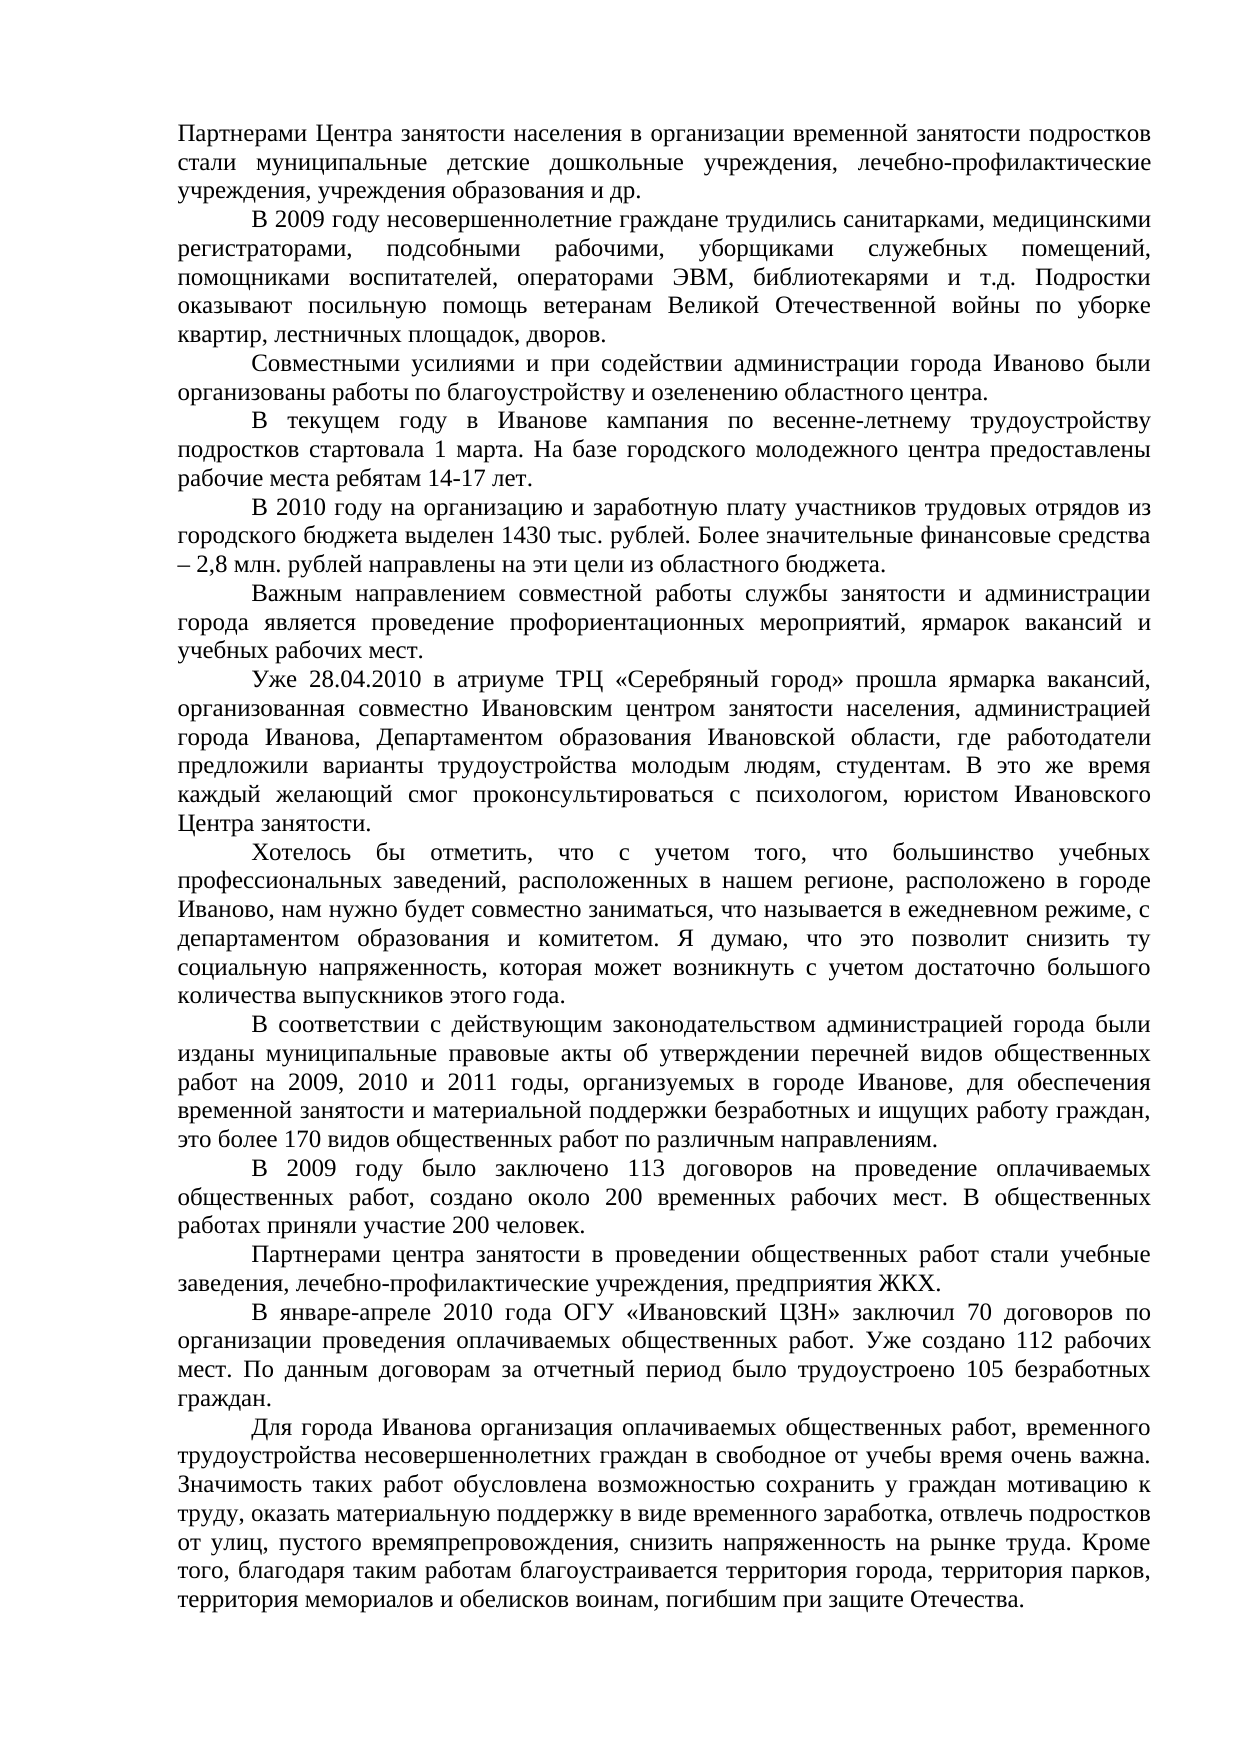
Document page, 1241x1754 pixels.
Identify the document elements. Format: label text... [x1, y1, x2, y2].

text Хотелось бы отметить, что с учетом того, что большинство учебных профессиональных заведений, расположенных в нашем регионе, расположено в городе Иваново, нам нужно будет совместно заниматься, что называется в ежедневном режиме, с департаментом образования и комитетом. Я думаю, что это позволит снизить ту социальную напряженность, которая может возникнуть с учетом достаточно большого количества выпускников этого года. [177, 837, 1152, 1009]
text В соответствии с действующим законодательством администрацией города были изданы муниципальные правовые акты об утверждении перечней видов общественных работ на 2009, 2010 и 2011 годы, организуемых в городе Иванове, для обеспечения временной занятости и материальной поддержки безработных и ищущих работу граждан, это более 170 видов общественных работ по различным направлениям. [177, 1009, 1152, 1153]
text Партнерами центра занятости в проведении общественных работ стали учебные заведения, лечебно-профилактические учреждения, предприятия ЖКХ. [177, 1239, 1152, 1297]
text В 2010 году на организацию и заработную плату участников трудовых отрядов из городского бюджета выделен 1430 тыс. рублей. Более значительные финансовые средства – 2,8 млн. рублей направлены на эти цели из областного бюджета. [177, 492, 1152, 578]
text В январе-апреле 2010 года ОГУ «Ивановский ЦЗН» заключил 70 договоров по организации проведения оплачиваемых общественных работ. Уже создано 112 рабочих мест. По данным договорам за отчетный период было трудоустроено 105 безработных граждан. [177, 1297, 1152, 1412]
text Совместными усилиями и при содействии администрации города Иваново были организованы работы по благоустройству и озеленению областного центра. [177, 348, 1152, 406]
text Уже 28.04.2010 в атриуме ТРЦ «Серебряный город» прошла ярмарка вакансий, организованная совместно Ивановским центром занятости населения, администрацией города Иванова, Департаментом образования Ивановской области, где работодатели предложили варианты трудоустройства молодым людям, студентам. В это же время каждый желающий смог проконсультироваться с психологом, юристом Ивановского Центра занятости. [177, 664, 1152, 837]
text В 2009 году несовершеннолетние граждане трудились санитарками, медицинскими регистраторами, подсобными рабочими, уборщиками служебных помещений, помощниками воспитателей, операторами ЭВМ, библиотекарями и т.д. Подростки оказывают посильную помощь ветеранам Великой Отечественной войны по уборке квартир, лестничных площадок, дворов. [177, 204, 1152, 348]
text Важным направлением совместной работы службы занятости и администрации города является проведение профориентационных мероприятий, ярмарок вакансий и учебных рабочих мест. [177, 578, 1152, 664]
text В текущем году в Иванове кампания по весенне-летнему трудоустройству подростков стартовала 1 марта. На базе городского молодежного центра предоставлены рабочие места ребятам 14-17 лет. [177, 406, 1152, 492]
text Для города Иванова организация оплачиваемых общественных работ, временного трудоустройства несовершеннолетних граждан в свободное от учебы время очень важна. Значимость таких работ обусловлена возможностью сохранить у граждан мотивацию к труду, оказать материальную поддержку в виде временного заработка, отвлечь подростков от улиц, пустого времяпрепровождения, снизить напряженность на рынке труда. Кроме того, благодаря таким работам благоустраивается территория города, территория парков, территория мемориалов и обелисков воинам, погибшим при защите Отечества. [177, 1412, 1152, 1613]
text В 2009 году было заключено 113 договоров на проведение оплачиваемых общественных работ, создано около 200 временных рабочих мест. В общественных работах приняли участие 200 человек. [177, 1153, 1152, 1239]
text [177, 118, 1152, 204]
